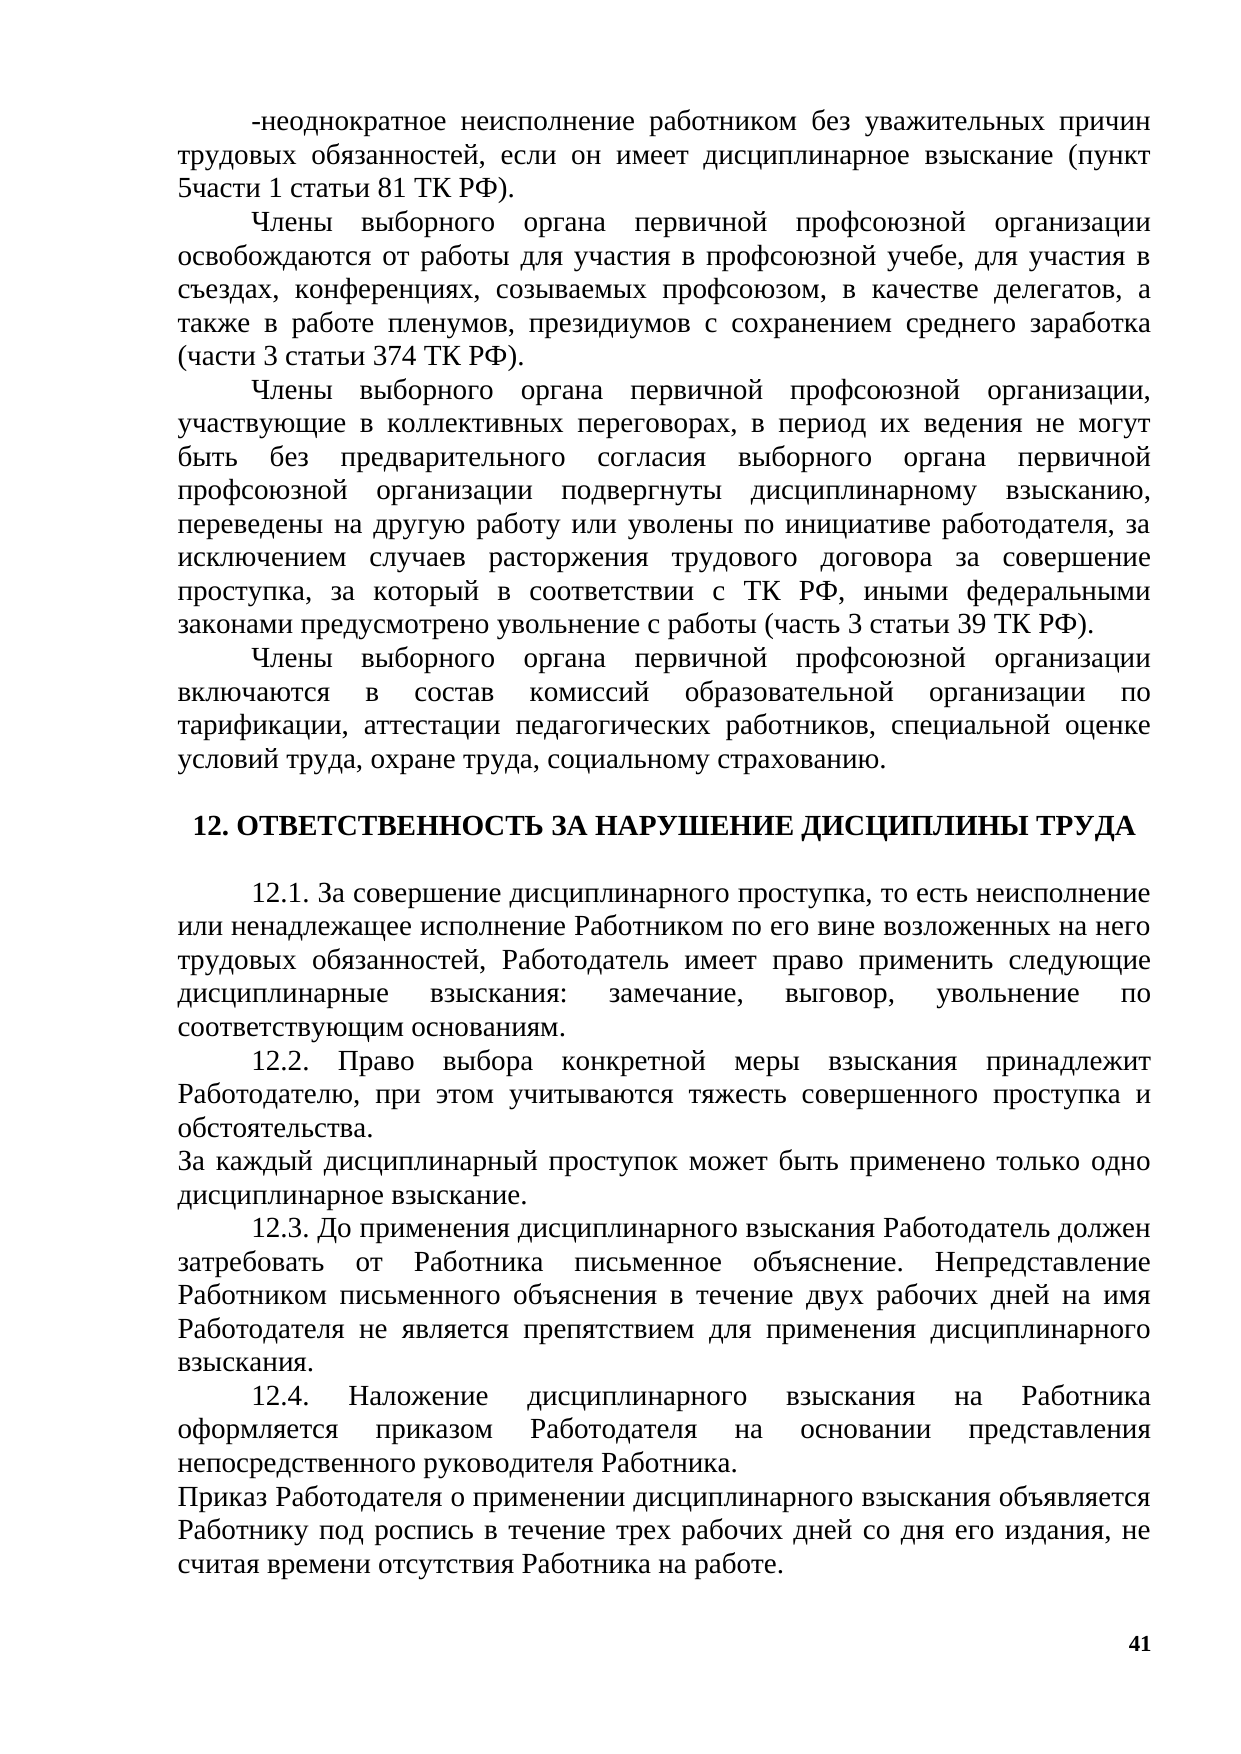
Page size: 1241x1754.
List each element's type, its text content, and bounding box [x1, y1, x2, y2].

text За каждый дисциплинарный проступок может быть применено только одно дисциплинарное взыскание. [177, 1143, 1152, 1210]
text 12. ОТВЕТСТВЕННОСТЬ ЗА НАРУШЕНИЕ ДИСЦИПЛИНЫ ТРУДА [177, 808, 1152, 841]
text Члены выборного органа первичной профсоюзной организации включаются в состав комиссий образовательной организации по тарификации, аттестации педагогических работников, специальной оценке условий труда, охране труда, социальному страхованию. [177, 640, 1152, 774]
text 12.2. Право выбора конкретной меры взыскания принадлежит Работодателю, при этом учитываются тяжесть совершенного проступка и обстоятельства. [177, 1043, 1152, 1143]
text Члены выборного органа первичной профсоюзной организации, участвующие в коллективных переговорах, в период их ведения не могут быть без предварительного согласия выборного органа первичной профсоюзной организации подвергнуты дисциплинарному взысканию, переведены на другую работу или уволены по инициативе работодателя, за исключением случаев расторжения трудового договора за совершение проступка, за который в соответствии с ТК РФ, иными федеральными законами предусмотрено увольнение с работы (часть 3 статьи 39 ТК РФ). [177, 372, 1152, 640]
text Члены выборного органа первичной профсоюзной организации освобождаются от работы для участия в профсоюзной учебе, для участия в съездах, конференциях, созываемых профсоюзом, в качестве делегатов, а также в работе пленумов, президиумов с сохранением среднего заработка (части 3 статьи 374 ТК РФ). [177, 204, 1152, 372]
text Приказ Работодателя о применении дисциплинарного взыскания объявляется Работнику под роспись в течение трех рабочих дней со дня его издания, не считая времени отсутствия Работника на работе. [177, 1479, 1152, 1579]
text 12.1. За совершение дисциплинарного проступка, то есть неисполнение или ненадлежащее исполнение Работником по его вине возложенных на него трудовых обязанностей, Работодатель имеет право применить следующие дисциплинарные взыскания: замечание, выговор, увольнение по соответствующим основаниям. [177, 875, 1152, 1043]
text -неоднократное неисполнение работником без уважительных причин трудовых обязанностей, если он имеет дисциплинарное взыскание (пункт 5части 1 статьи 81 ТК РФ). [177, 103, 1152, 204]
text 12.3. До применения дисциплинарного взыскания Работодатель должен затребовать от Работника письменное объяснение. Непредставление Работником письменного объяснения в течение двух рабочих дней на имя Работодателя не является препятствием для применения дисциплинарного взыскания. [177, 1210, 1152, 1378]
text 12.4. Наложение дисциплинарного взыскания на Работника оформляется приказом Работодателя на основании представления непосредственного руководителя Работника. [177, 1378, 1152, 1479]
